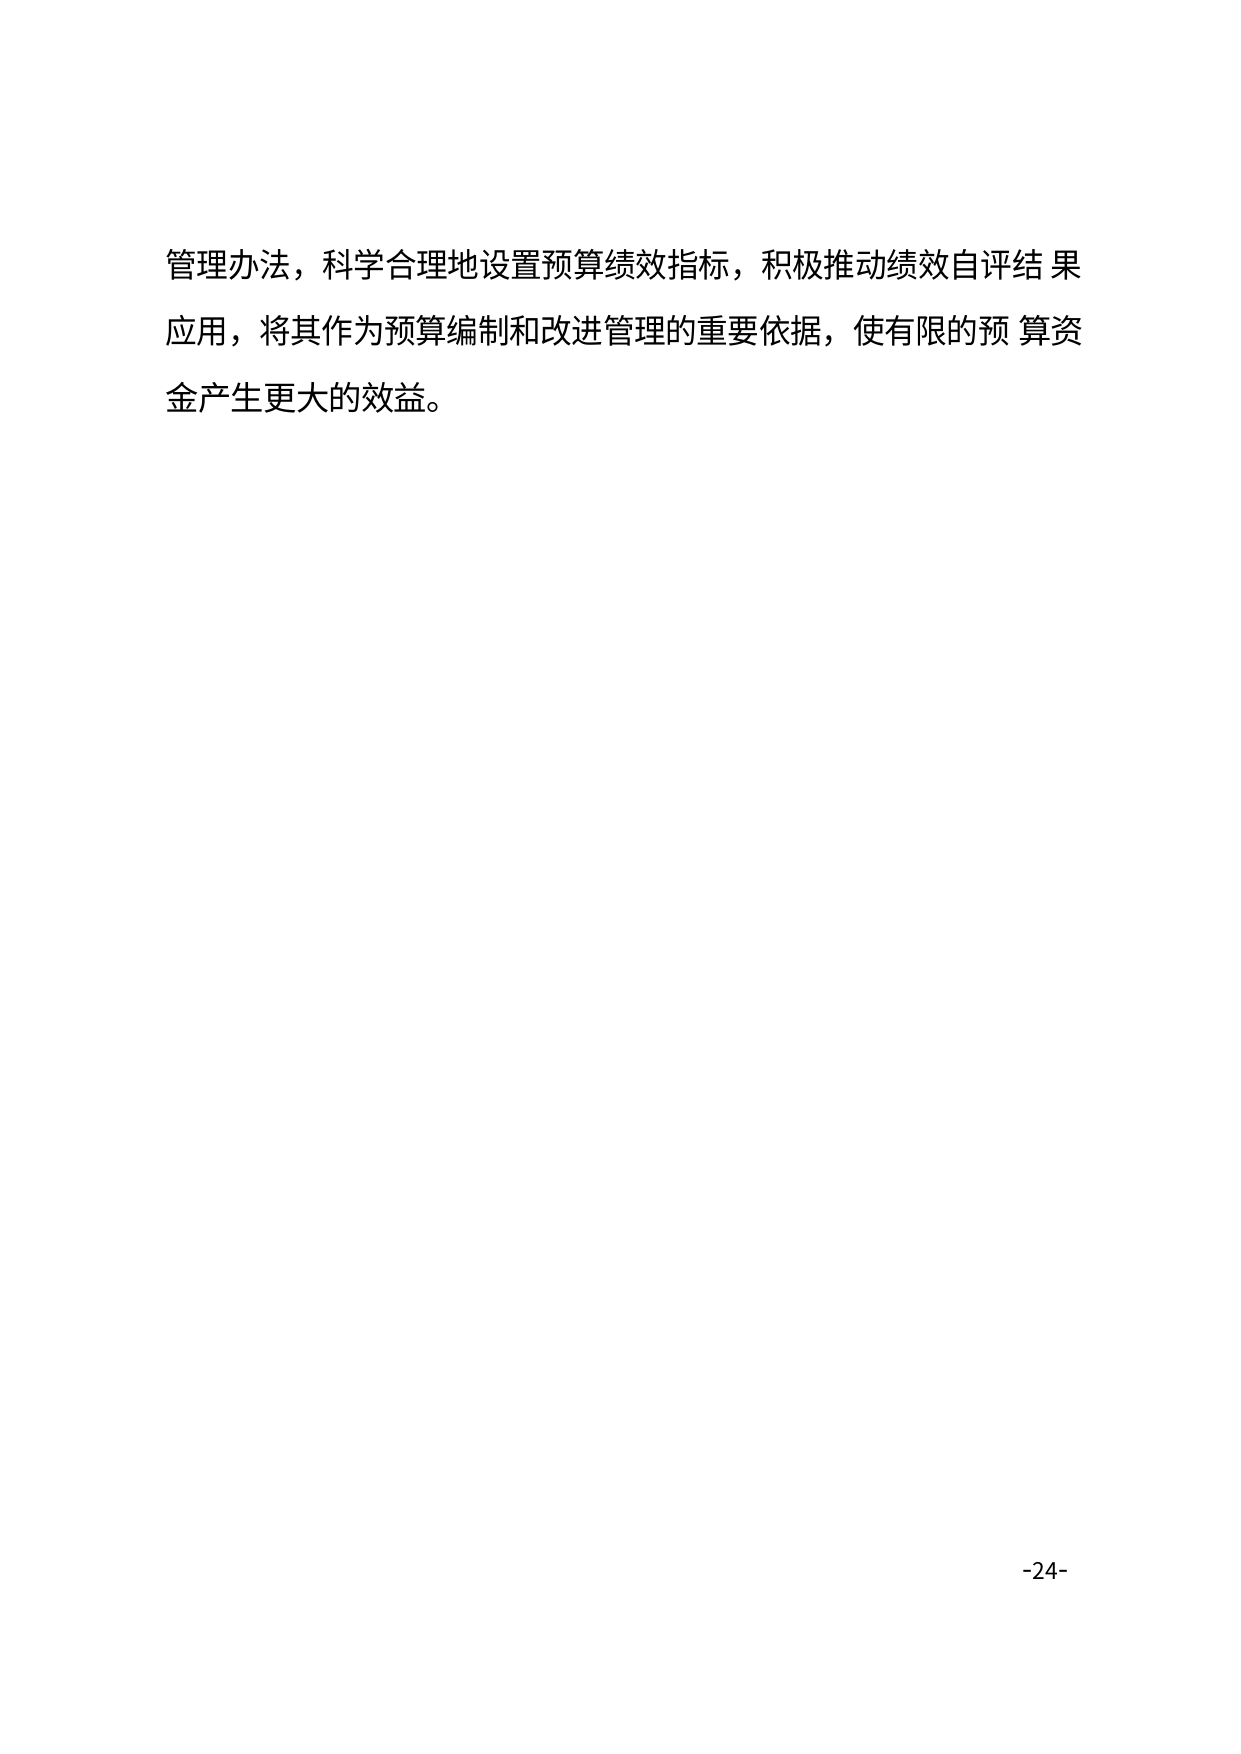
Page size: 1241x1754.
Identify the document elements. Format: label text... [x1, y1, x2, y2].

text 管理办法，科学合理地设置预算绩效指标，积极推动绩效自评结 果应用，将其作为预算编制和改进管理的重要依据，使有限的预 算资金产生更大的效益。 [165, 239, 1084, 420]
